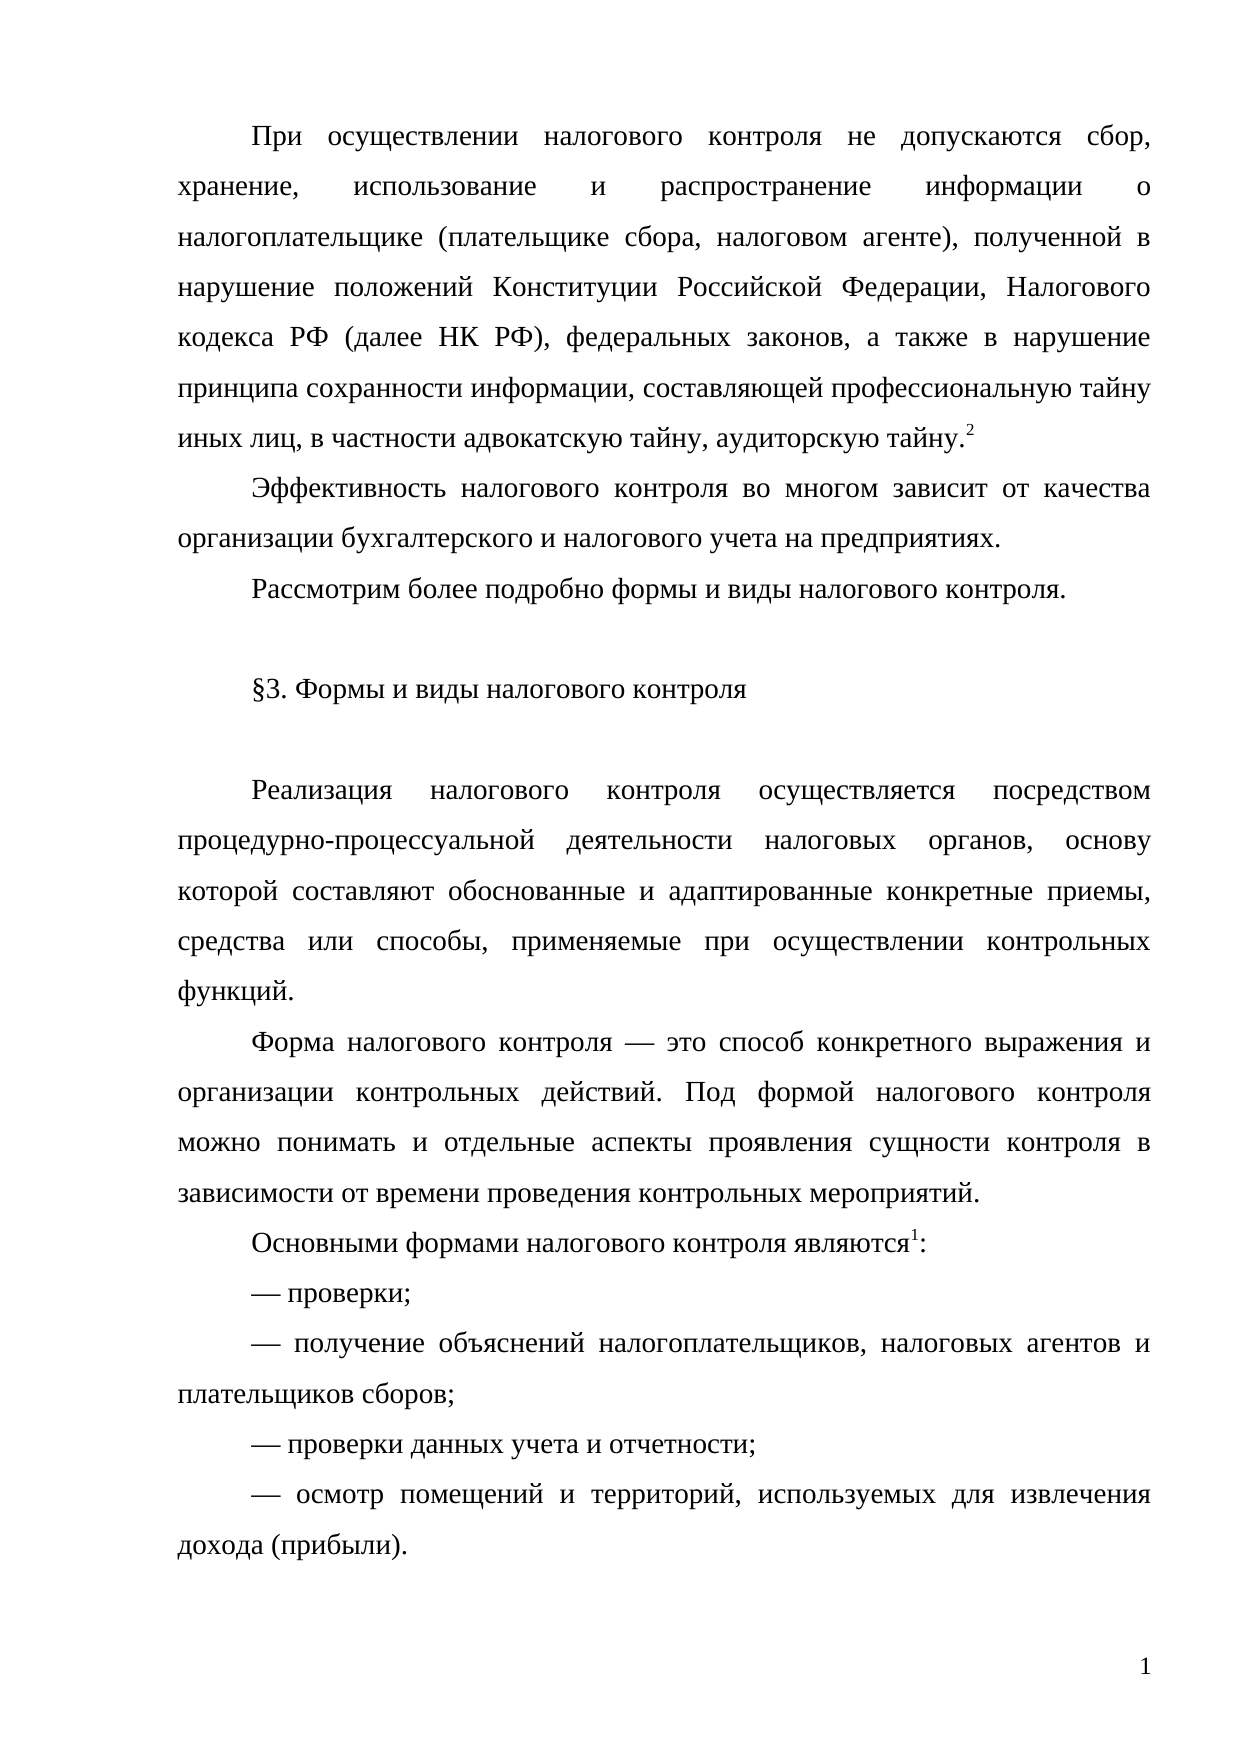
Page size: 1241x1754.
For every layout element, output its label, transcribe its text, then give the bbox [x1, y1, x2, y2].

text — проверки; [177, 1275, 1152, 1309]
text Эффективность налогового контроля во многом зависит от качества организации бухгалтерского и налогового учета на предприятиях. [177, 470, 1152, 554]
text При осуществлении налогового контроля не допускаются сбор, хранение, использование и распространение информации о налогоплательщике (плательщике сбора, налоговом агенте), полученной в нарушение положений Конституции Российской Федерации, Налогового кодекса РФ (далее НК РФ), федеральных законов, а также в нарушение принципа сохранности информации, составляющей профессиональную тайну иных лиц, в частности адвокатскую тайну, аудиторскую тайну.2 [177, 118, 1152, 453]
text Рассмотрим более подробно формы и виды налогового контроля. [177, 571, 1152, 604]
text §3. Формы и виды налогового контроля [177, 672, 1152, 705]
text — получение объяснений налогоплательщиков, налоговых агентов и плательщиков сборов; [177, 1326, 1152, 1409]
text — проверки данных учета и отчетности; [177, 1426, 1152, 1460]
text — осмотр помещений и территорий, используемых для извлечения дохода (прибыли). [177, 1477, 1152, 1560]
text Реализация налогового контроля осуществляется посредством процедурно-процессуальной деятельности налоговых органов, основу которой составляют обоснованные и адаптированные конкретные приемы, средства или способы, применяемые при осуществлении контрольных функций. [177, 772, 1152, 1007]
text Основными формами налогового контроля являются1: [177, 1225, 1152, 1258]
text Форма налогового контроля — это способ конкретного выражения и организации контрольных действий. Под формой налогового контроля можно понимать и отдельные аспекты проявления сущности контроля в зависимости от времени проведения контрольных мероприятий. [177, 1024, 1152, 1208]
